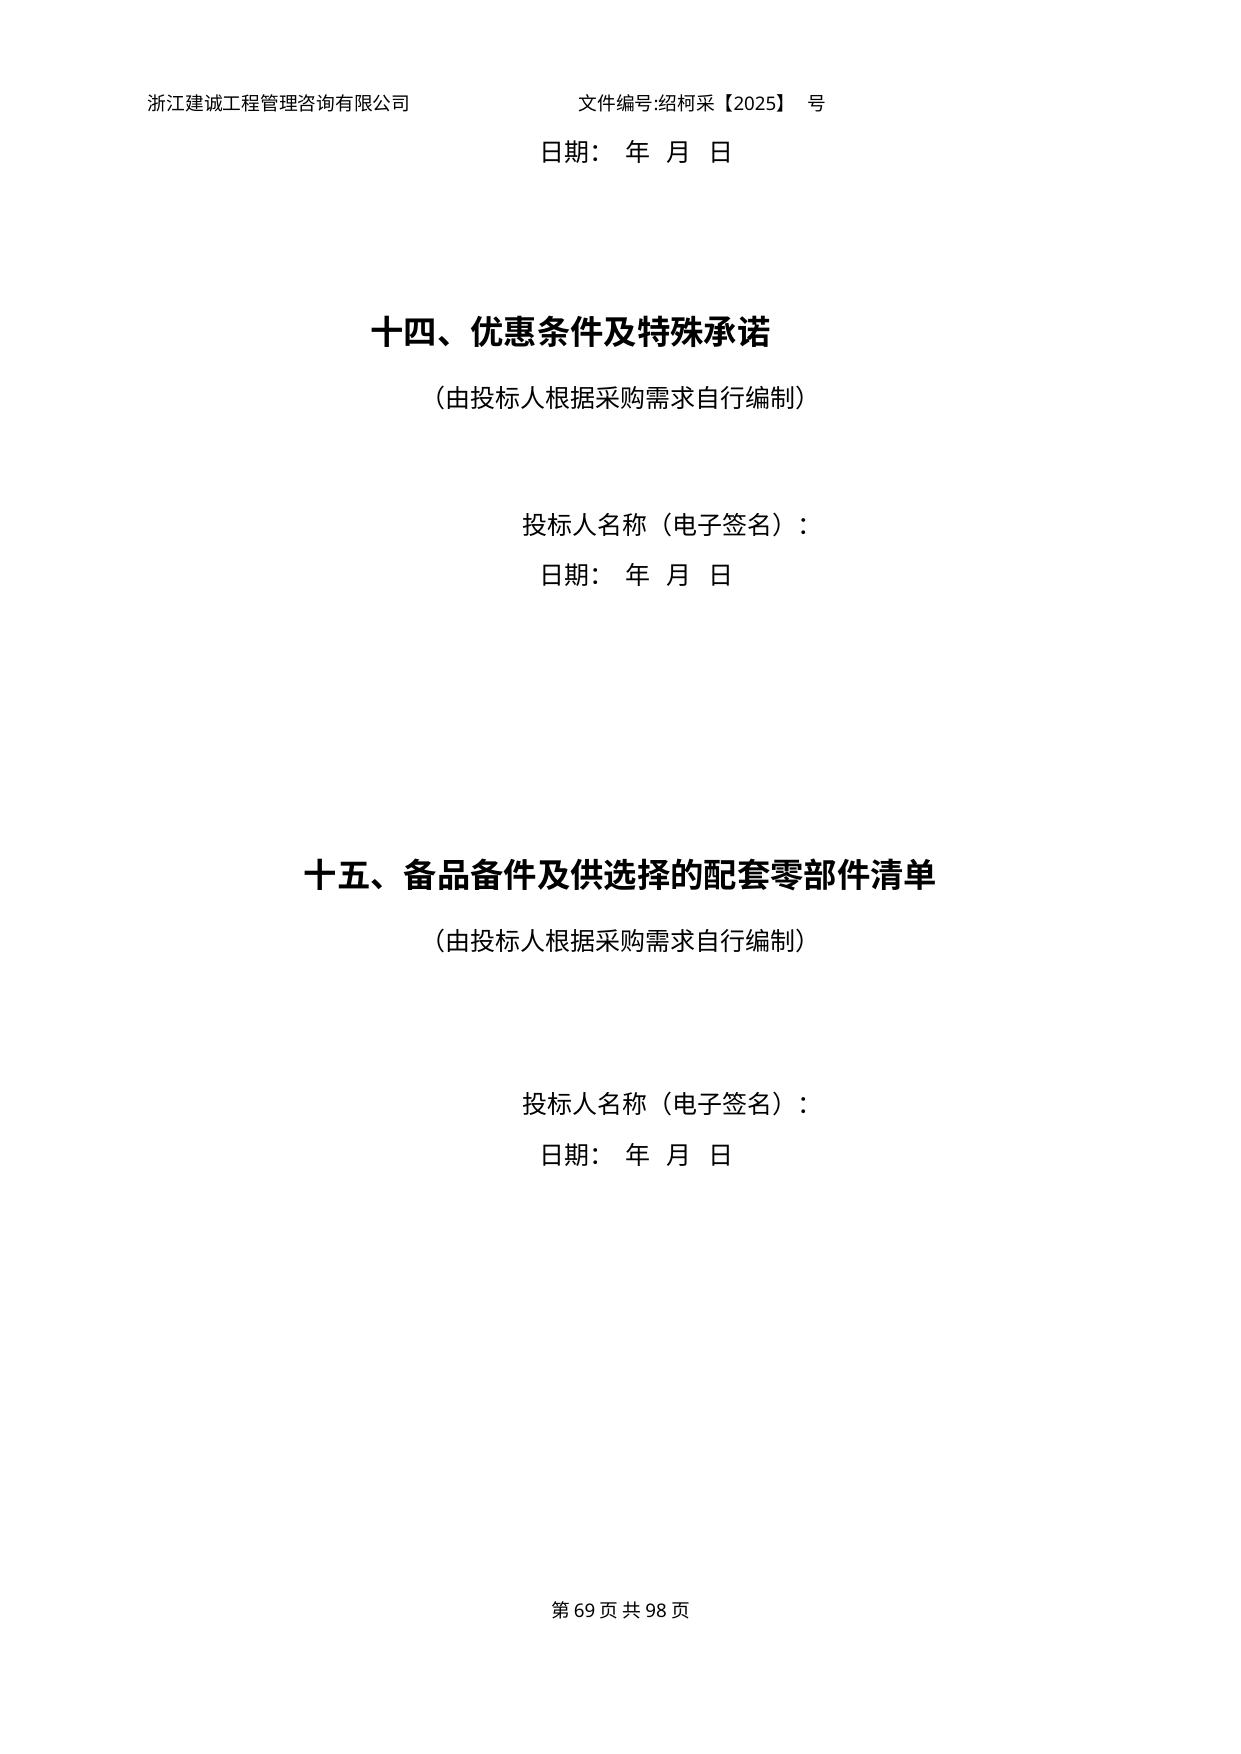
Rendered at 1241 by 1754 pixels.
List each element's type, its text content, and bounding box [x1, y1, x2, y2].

text 日期： 年 月 日 [148, 1135, 1092, 1172]
text 日期： 年 月 日 [148, 133, 1092, 169]
text （由投标人根据采购需求自行编制） [148, 378, 1092, 415]
text （由投标人根据采购需求自行编制） [148, 921, 1092, 958]
text 投标人名称（电子签名）： [148, 1084, 1092, 1121]
text 十四、优惠条件及特殊承诺 [148, 306, 992, 354]
text 投标人名称（电子签名）： [148, 505, 1092, 541]
text 十五、备品备件及供选择的配套零部件清单 [148, 849, 1092, 897]
text 日期： 年 月 日 [148, 556, 1092, 592]
